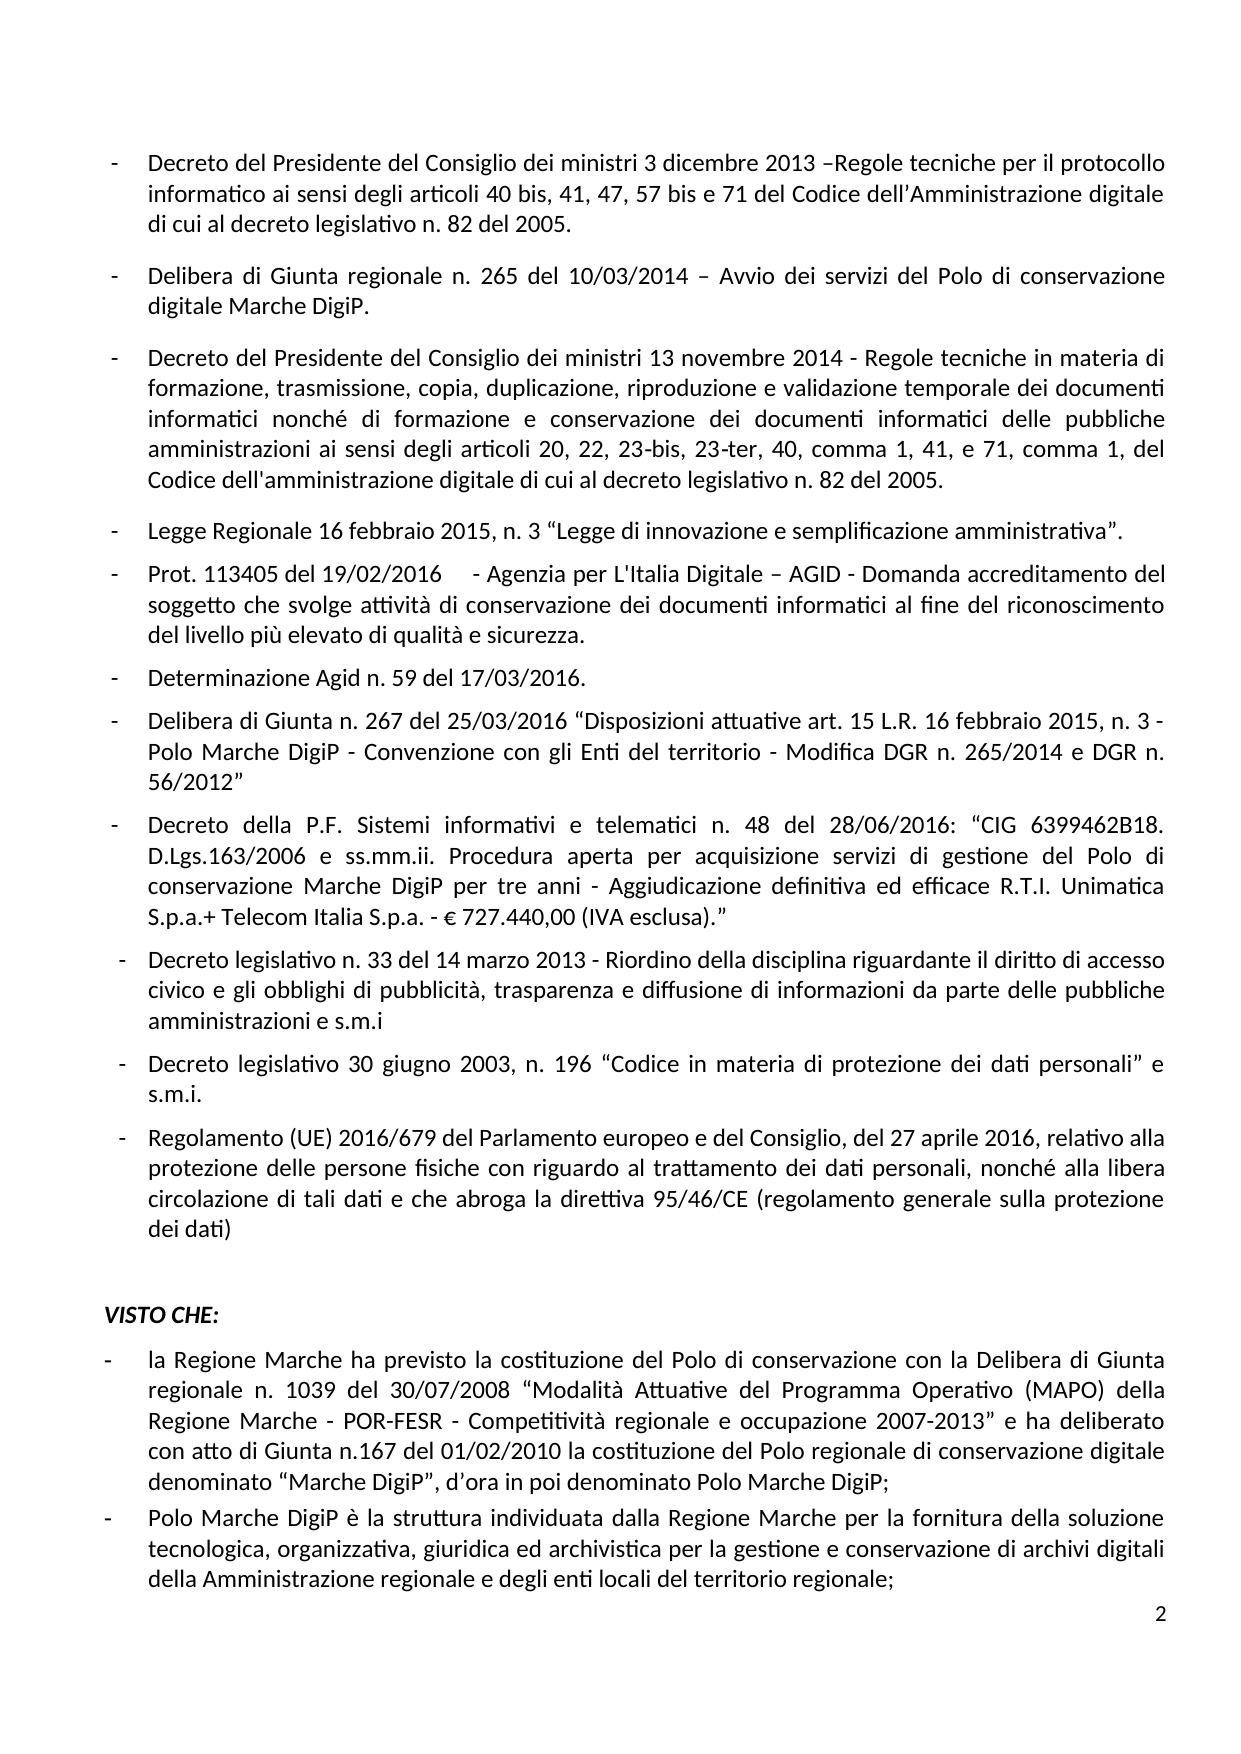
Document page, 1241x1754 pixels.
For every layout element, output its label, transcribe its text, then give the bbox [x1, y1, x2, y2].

list Decreto del Presidente del Consiglio dei ministri 3 dicembre 2013 –Regole tecniche per il protocollo informatico ai sensi degli articoli 40 bis, 41, 47, 57 bis e 71 del Codice dell’Amministrazione digitale di cui al decreto legislativo n. 82 del 2005. [111, 148, 1167, 239]
list Delibera di Giunta n. 267 del 25/03/2016 “Disposizioni attuative art. 15 L.R. 16 febbraio 2015, n. 3 - Polo Marche DigiP - Convenzione con gli Enti del territorio - Modifica DGR n. 265/2014 e DGR n. 56/2012” [111, 705, 1167, 797]
list Prot. 113405 del 19/02/2016 - Agenzia per L'Italia Digitale – AGID - Domanda accreditamento del soggetto che svolge attività di conservazione dei documenti informatici al fine del riconoscimento del livello più elevato di qualità e sicurezza. [111, 558, 1167, 650]
list Legge Regionale 16 febbraio 2015, n. 3 “Legge di innovazione e semplificazione amministrativa”. [111, 515, 1167, 546]
list Decreto legislativo 30 giugno 2003, n. 196 “Codice in materia di protezione dei dati personali” e s.m.i. [118, 1048, 1167, 1109]
list Regolamento (UE) 2016/679 del Parlamento europeo e del Consiglio, del 27 aprile 2016, relativo alla protezione delle persone fisiche con riguardo al trattamento dei dati personali, nonché alla libera circolazione di tali dati e che abroga la direttiva 95/46/CE (regolamento generale sulla protezione dei dati) [118, 1122, 1167, 1244]
list Polo Marche DigiP è la struttura individuata dalla Regione Marche per la fornitura della soluzione tecnologica, organizzativa, giuridica ed archivistica per la gestione e conservazione di archivi digitali della Amministrazione regionale e degli enti locali del territorio regionale; [103, 1503, 1167, 1594]
list Decreto legislativo n. 33 del 14 marzo 2013 - Riordino della disciplina riguardante il diritto di accesso civico e gli obblighi di pubblicità, trasparenza e diffusione di informazioni da parte delle pubbliche amministrazioni e s.m.i [118, 944, 1167, 1036]
list Delibera di Giunta regionale n. 265 del 10/03/2014 – Avvio dei servizi del Polo di conservazione digitale Marche DigiP. [111, 260, 1167, 321]
list Determinazione Agid n. 59 del 17/03/2016. [111, 662, 1167, 693]
list la Regione Marche ha previsto la costituzione del Polo di conservazione con la Delibera di Giunta regionale n. 1039 del 30/07/2008 “Modalità Attuative del Programma Operativo (MAPO) della Regione Marche - POR-FESR - Competitività regionale e occupazione 2007-2013” e ha deliberato con atto di Giunta n.167 del 01/02/2010 la costituzione del Polo regionale di conservazione digitale denominato “Marche DigiP”, d’ora in poi denominato Polo Marche DigiP; [103, 1344, 1167, 1496]
subtitle VISTO CHE: [103, 1294, 1149, 1331]
list Decreto della P.F. Sistemi informativi e telematici n. 48 del 28/06/2016: “CIG 6399462B18. D.Lgs.163/2006 e ss.mm.ii. Procedura aperta per acquisizione servizi di gestione del Polo di conservazione Marche DigiP per tre anni - Aggiudicazione definitiva ed efficace R.T.I. Unimatica S.p.a.+ Telecom Italia S.p.a. - € 727.440,00 (IVA esclusa).” [111, 809, 1167, 932]
list Decreto del Presidente del Consiglio dei ministri 13 novembre 2014 - Regole tecniche in materia di formazione, trasmissione, copia, duplicazione, riproduzione e validazione temporale dei documenti informatici nonché di formazione e conservazione dei documenti informatici delle pubbliche amministrazioni ai sensi degli articoli 20, 22, 23‐bis, 23‐ter, 40, comma 1, 41, e 71, comma 1, del Codice dell'amministrazione digitale di cui al decreto legislativo n. 82 del 2005. [111, 342, 1167, 494]
